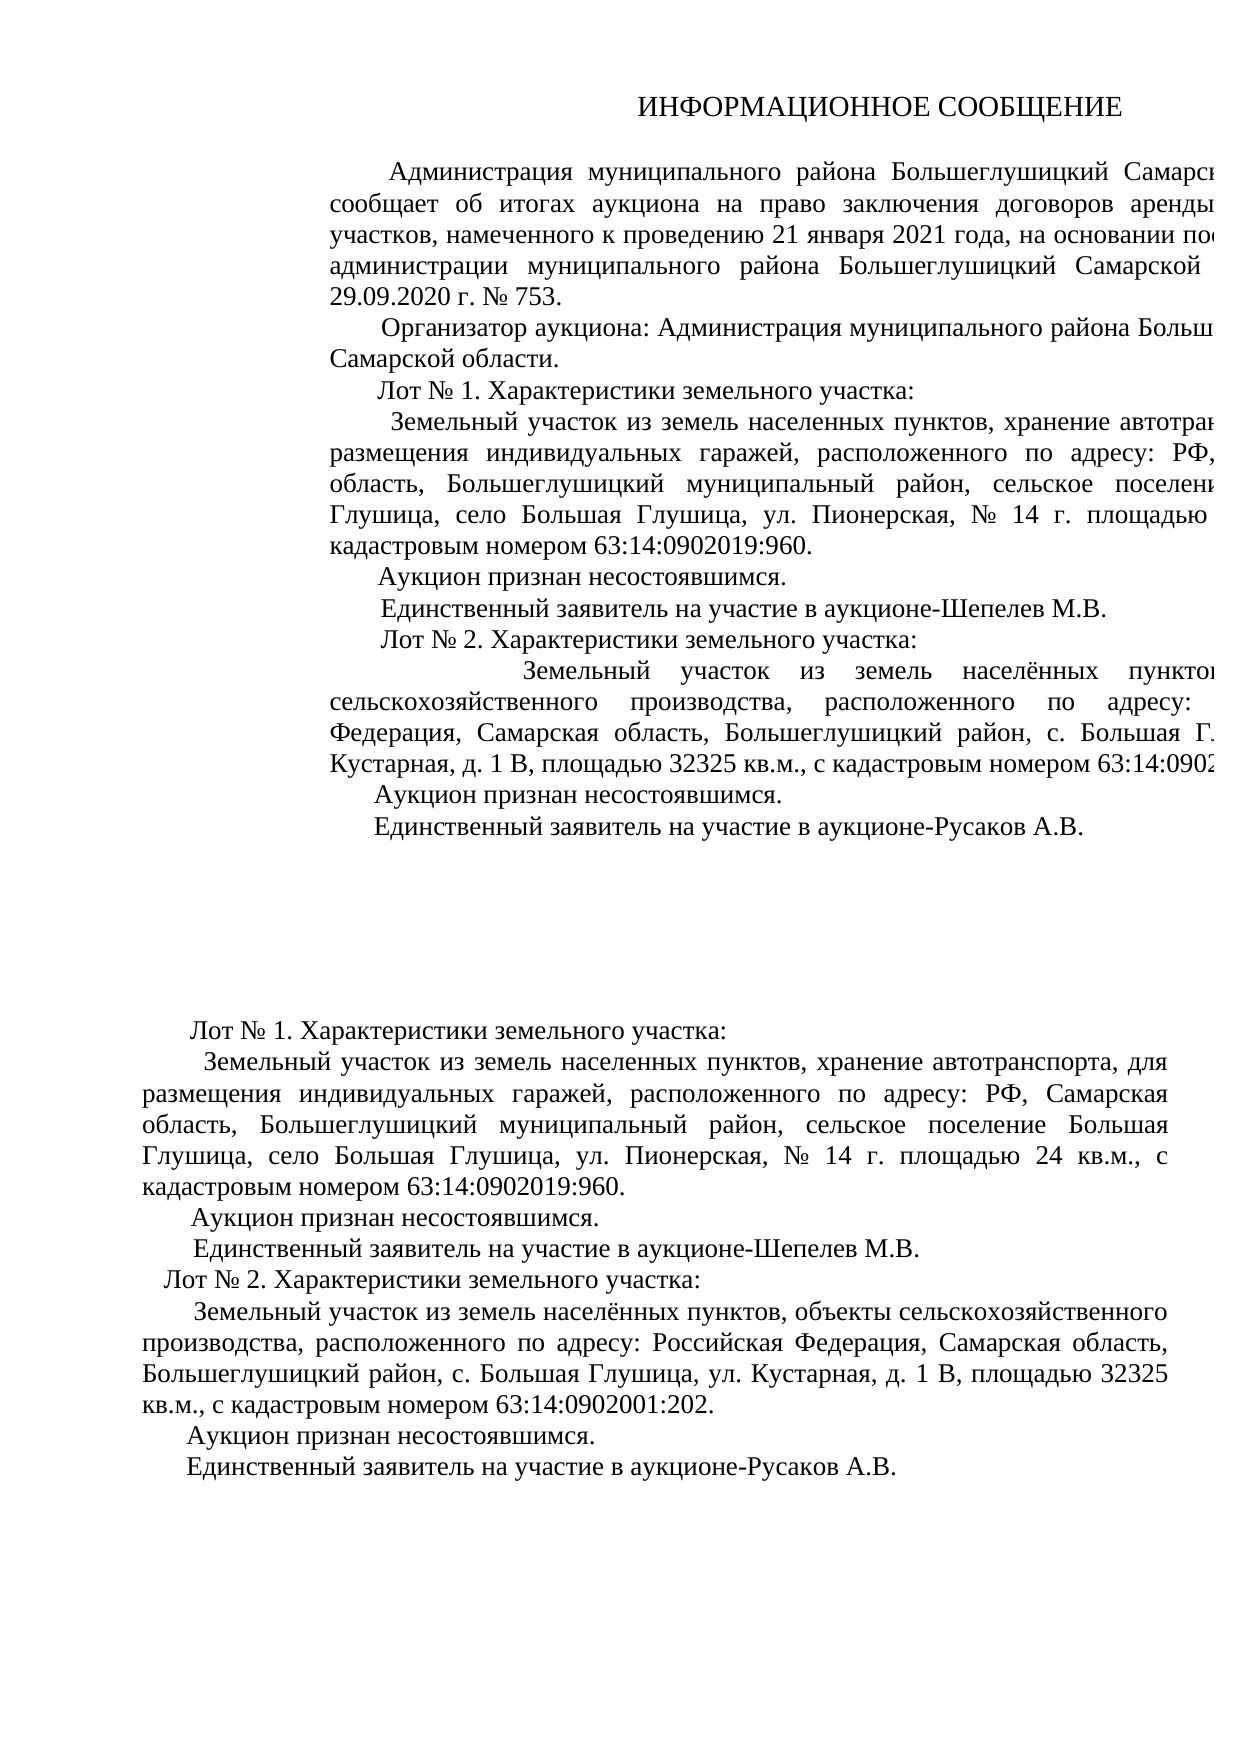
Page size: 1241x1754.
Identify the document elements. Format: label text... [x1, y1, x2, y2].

text Земельный участок из земель населённых пунктов, объекты сельскохозяйственного производства, расположенного по адресу: Российская Федерация, Самарская область, Большеглушицкий район, с. Большая Глушица, ул. Кустарная, д. 1 В, площадью 32325 кв.м., с кадастровым номером 63:14:0902001:202. [142, 1295, 1169, 1419]
text Аукцион признан несостоявшимся. [142, 1419, 1169, 1450]
text Лот № 2. Характеристики земельного участка: [142, 1263, 1169, 1295]
text Лот № 1. Характеристики земельного участка: [68, 1014, 1169, 1046]
text Аукцион признан несостоявшимся. [142, 1201, 1169, 1232]
text Земельный участок из земель населенных пунктов, хранение автотранспорта, для размещения индивидуальных гаражей, расположенного по адресу: РФ, Самарская область, Большеглушицкий муниципальный район, сельское поселение Большая Глушица, село Большая Глушица, ул. Пионерская, № 14 г. площадью 24 кв.м., с кадастровым номером 63:14:0902019:960. [142, 1046, 1169, 1201]
text Единственный заявитель на участие в аукционе-Русаков А.В. [142, 1450, 1169, 1482]
text Единственный заявитель на участие в аукционе-Шепелев М.В. [142, 1232, 1169, 1263]
